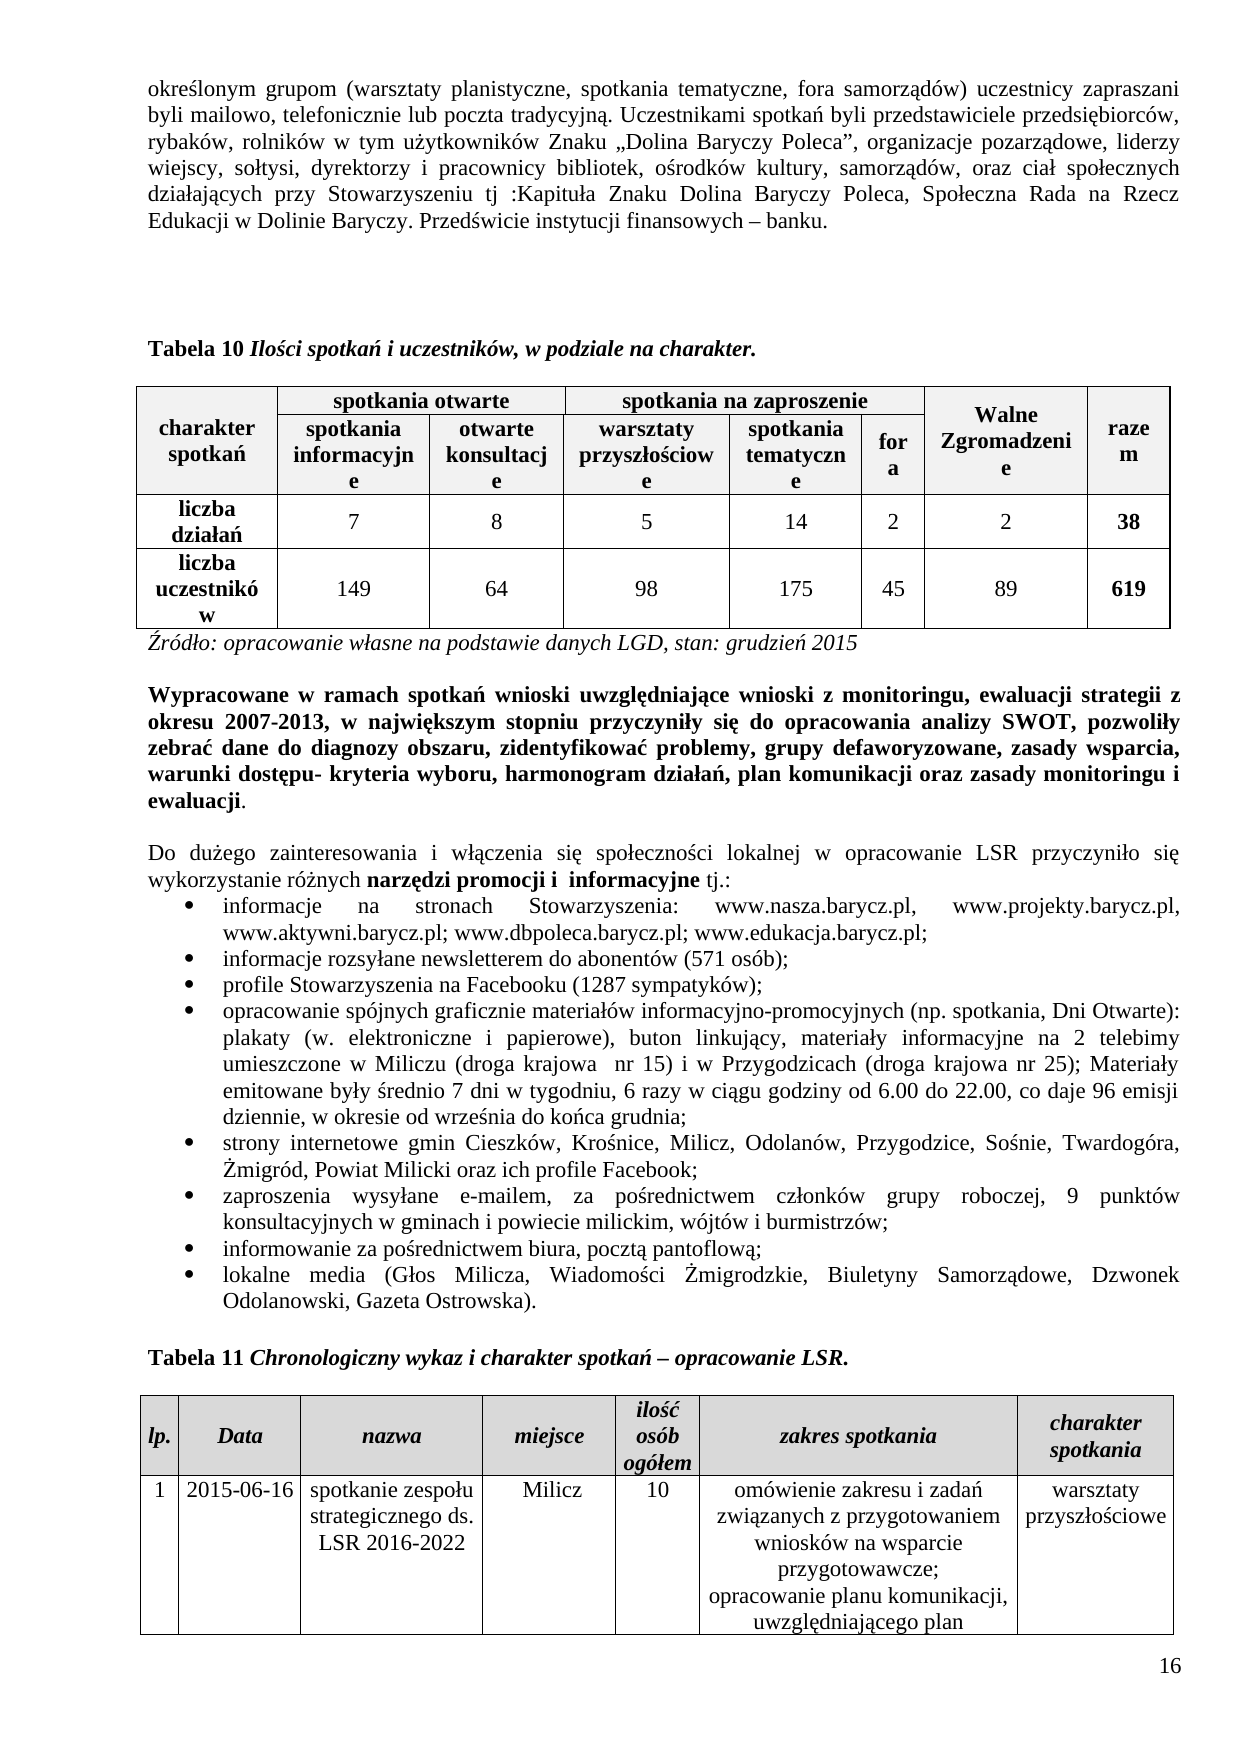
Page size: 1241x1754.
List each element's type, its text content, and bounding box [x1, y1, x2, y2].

list informacje na stronach Stowarzyszenia: www.nasza.barycz.pl, www.projekty.barycz.pl, www.aktywni.barycz.pl; www.dbpoleca.barycz.pl; www.edukacja.barycz.pl; [185, 892, 1181, 945]
list lokalne media (Głos Milicza, Wiadomości Żmigrodzkie, Biuletyny Samorządowe, Dzwonek Odolanowski, Gazeta Ostrowska). [185, 1261, 1181, 1314]
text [148, 75, 1181, 233]
list informacje rozsyłane newsletterem do abonentów (571 osób); [185, 945, 1181, 971]
table_cell 149 [278, 549, 429, 628]
table_cell fora [862, 415, 924, 494]
list zaproszenia wysyłane e-mailem, za pośrednictwem członków grupy roboczej, 9 punktów konsultacyjnych w gminach i powiecie milickim, wójtów i burmistrzów; [185, 1182, 1181, 1235]
table_cell 2015-06-16 [179, 1476, 300, 1634]
table_cell 38 [1088, 495, 1169, 547]
table_header lp. [141, 1396, 178, 1475]
table_header ilość osób ogółem [616, 1396, 699, 1475]
table_cell 8 [430, 495, 563, 547]
table_cell spotkania tematyczne [730, 415, 861, 494]
text Źródło: opracowanie własne na podstawie danych LGD, stan: grudzień 2015 [148, 629, 1181, 655]
table_header razem [1088, 387, 1169, 494]
text Do dużego zainteresowania i włączenia się społeczności lokalnej w opracowanie LSR przyczyniło się wykorzystanie różnych narzędzi promocji i informacyjne tj.: [148, 839, 1181, 892]
table_cell warsztaty przyszłościowe [564, 415, 729, 494]
table_cell spotkania informacyjne [278, 415, 429, 494]
list informowanie za pośrednictwem biura, pocztą pantoflową; [185, 1235, 1181, 1261]
table_cell 14 [730, 495, 861, 547]
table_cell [700, 1476, 1017, 1634]
table_header nazwa [301, 1396, 482, 1475]
table_header Data [179, 1396, 300, 1475]
table_cell liczba działań [137, 495, 277, 547]
table_cell 7 [278, 495, 429, 547]
text Tabela 11 Chronologiczny wykaz i charakter spotkań – opracowanie LSR. [148, 1344, 1181, 1370]
table_header spotkania na zaproszenie [566, 387, 924, 414]
table_cell 175 [730, 549, 861, 628]
text Wypracowane w ramach spotkań wnioski uwzględniające wnioski z monitoringu, ewaluacji strategii z okresu 2007-2013, w największym stopniu przyczyniły się do opracowania analizy SWOT, pozwoliły zebrać dane do diagnozy obszaru, zidentyfikować problemy, grupy defaworyzowane, zasady wsparcia, warunki dostępu- kryteria wyboru, harmonogram działań, plan komunikacji oraz zasady monitoringu i ewaluacji. [148, 681, 1181, 813]
list profile Stowarzyszenia na Facebooku (1287 sympatyków); [185, 971, 1181, 998]
list strony internetowe gmin Cieszków, Krośnice, Milicz, Odolanów, Przygodzice, Sośnie, Twardogóra, Żmigród, Powiat Milicki oraz ich profile Facebook; [185, 1129, 1181, 1182]
text Tabela 10 Ilości spotkań i uczestników, w podziale na charakter. [148, 335, 1181, 362]
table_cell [301, 1476, 482, 1634]
table_header charakter spotkania [1018, 1396, 1173, 1475]
table_cell 2 [925, 495, 1087, 547]
table_cell 5 [564, 495, 729, 547]
table_cell 64 [430, 549, 563, 628]
table_header Walne Zgromadzenie [925, 387, 1087, 494]
table_cell 1 [141, 1476, 178, 1634]
table_header charakter spotkań [137, 387, 277, 494]
table_header zakres spotkania [700, 1396, 1017, 1475]
table_header miejsce [483, 1396, 615, 1475]
list opracowanie spójnych graficznie materiałów informacyjno-promocyjnych (np. spotkania, Dni Otwarte): plakaty (w. elektroniczne i papierowe), buton linkujący, materiały informacyjne na 2 telebimy umieszczone w Miliczu (droga krajowa nr 15) i w Przygodzicach (droga krajowa nr 25); Materiały emitowane były średnio 7 dni w tygodniu, 6 razy w ciągu godziny od 6.00 do 22.00, co daje 96 emisji dziennie, w okresie od września do końca grudnia; [185, 998, 1181, 1129]
table_cell 2 [862, 495, 924, 547]
table_cell liczba uczestników [137, 549, 277, 628]
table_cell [1018, 1476, 1173, 1634]
table_cell 98 [564, 549, 729, 628]
table_cell 10 [616, 1476, 699, 1634]
table_cell 619 [1088, 549, 1169, 628]
table_cell 45 [862, 549, 924, 628]
table_cell otwarte konsultacje [430, 415, 563, 494]
table_header spotkania otwarte [278, 387, 565, 414]
table_cell Milicz [483, 1476, 615, 1634]
table_cell 89 [925, 549, 1087, 628]
